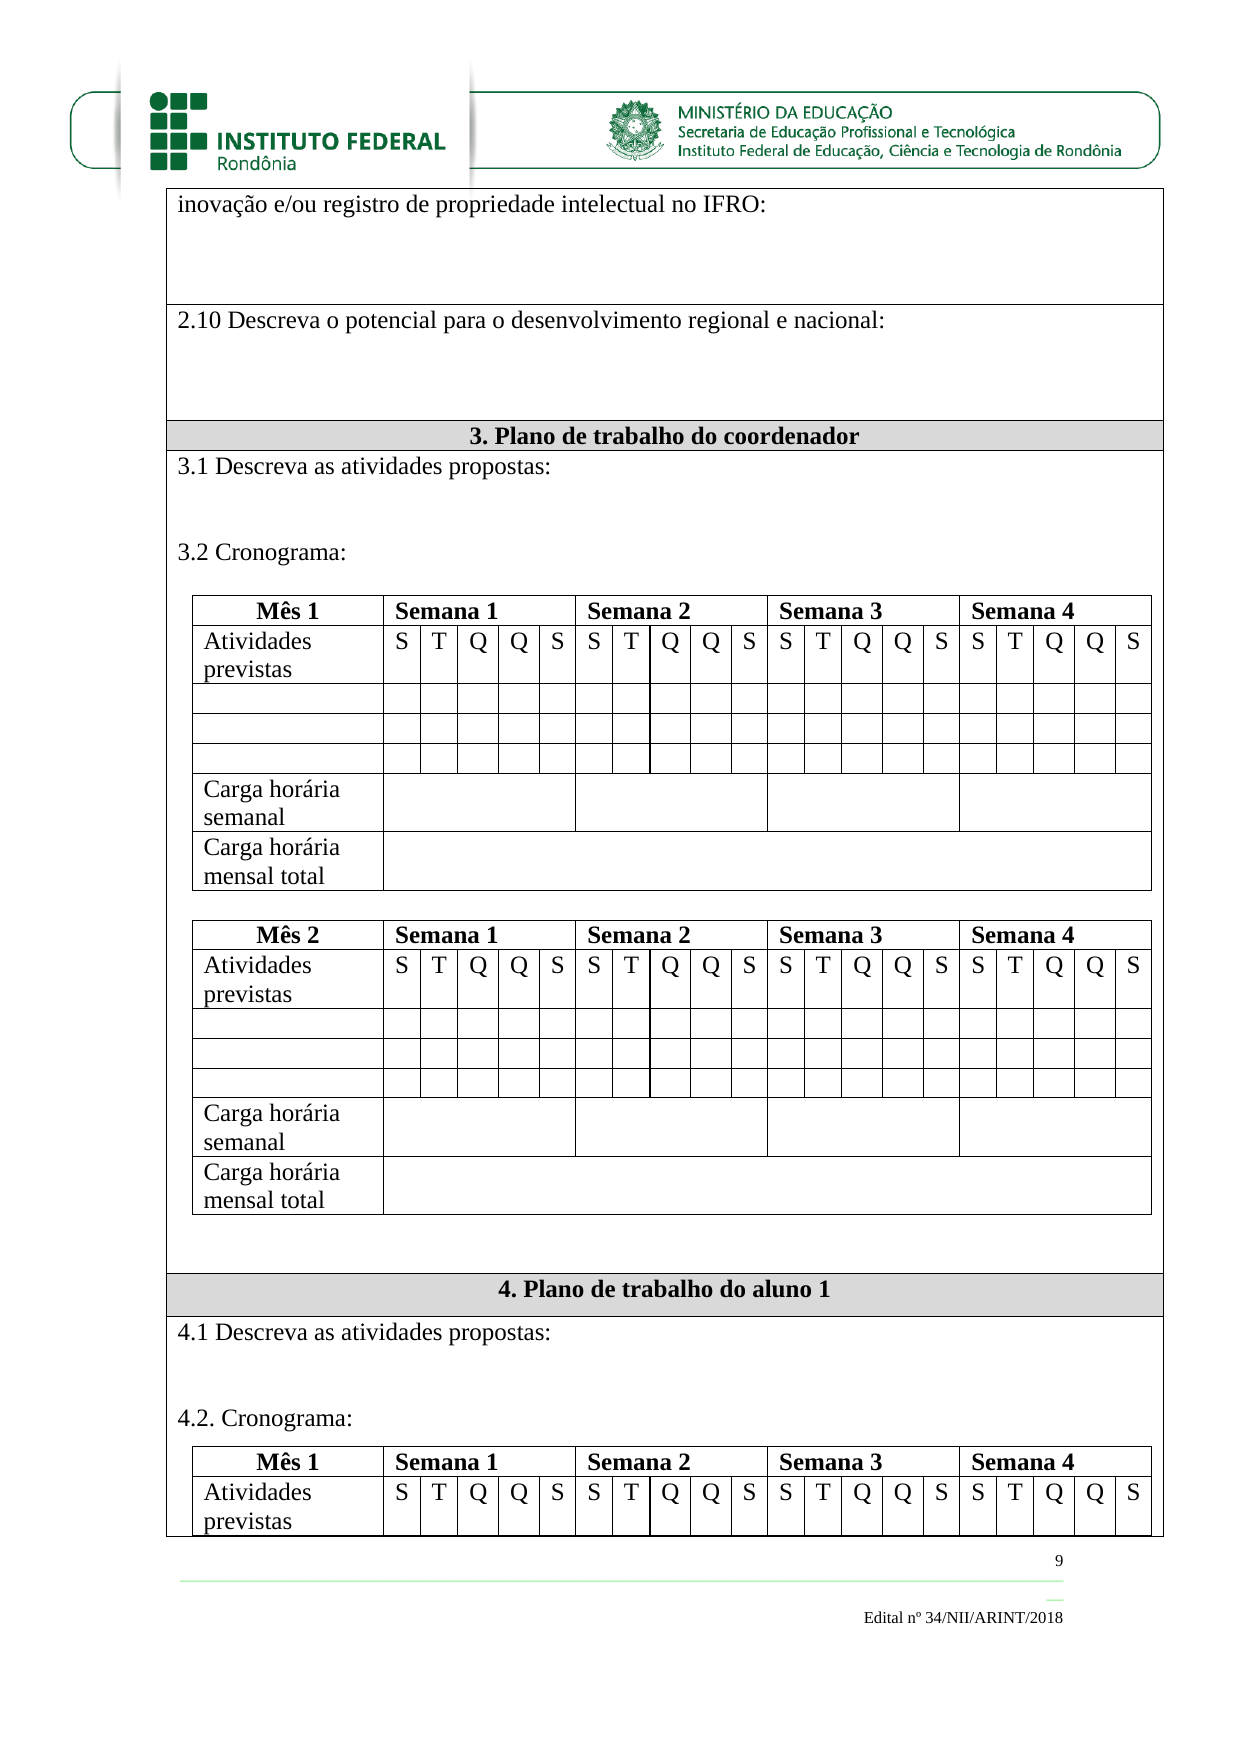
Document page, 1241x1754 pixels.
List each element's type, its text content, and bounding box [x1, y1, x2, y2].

picture [15, 32, 1213, 224]
table_cell 3. Plano de trabalho do coordenador [167, 421, 1163, 450]
table_cell 2.10 Descreva o potencial para o desenvolvimento regional e nacional: [167, 305, 1163, 420]
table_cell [167, 1317, 1163, 1536]
table_cell 3.1 Descreva as atividades propostas: 3.2 Cronograma: [167, 451, 1163, 1273]
table_cell 4. Plano de trabalho do aluno 1 [167, 1274, 1163, 1316]
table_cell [167, 189, 1163, 304]
